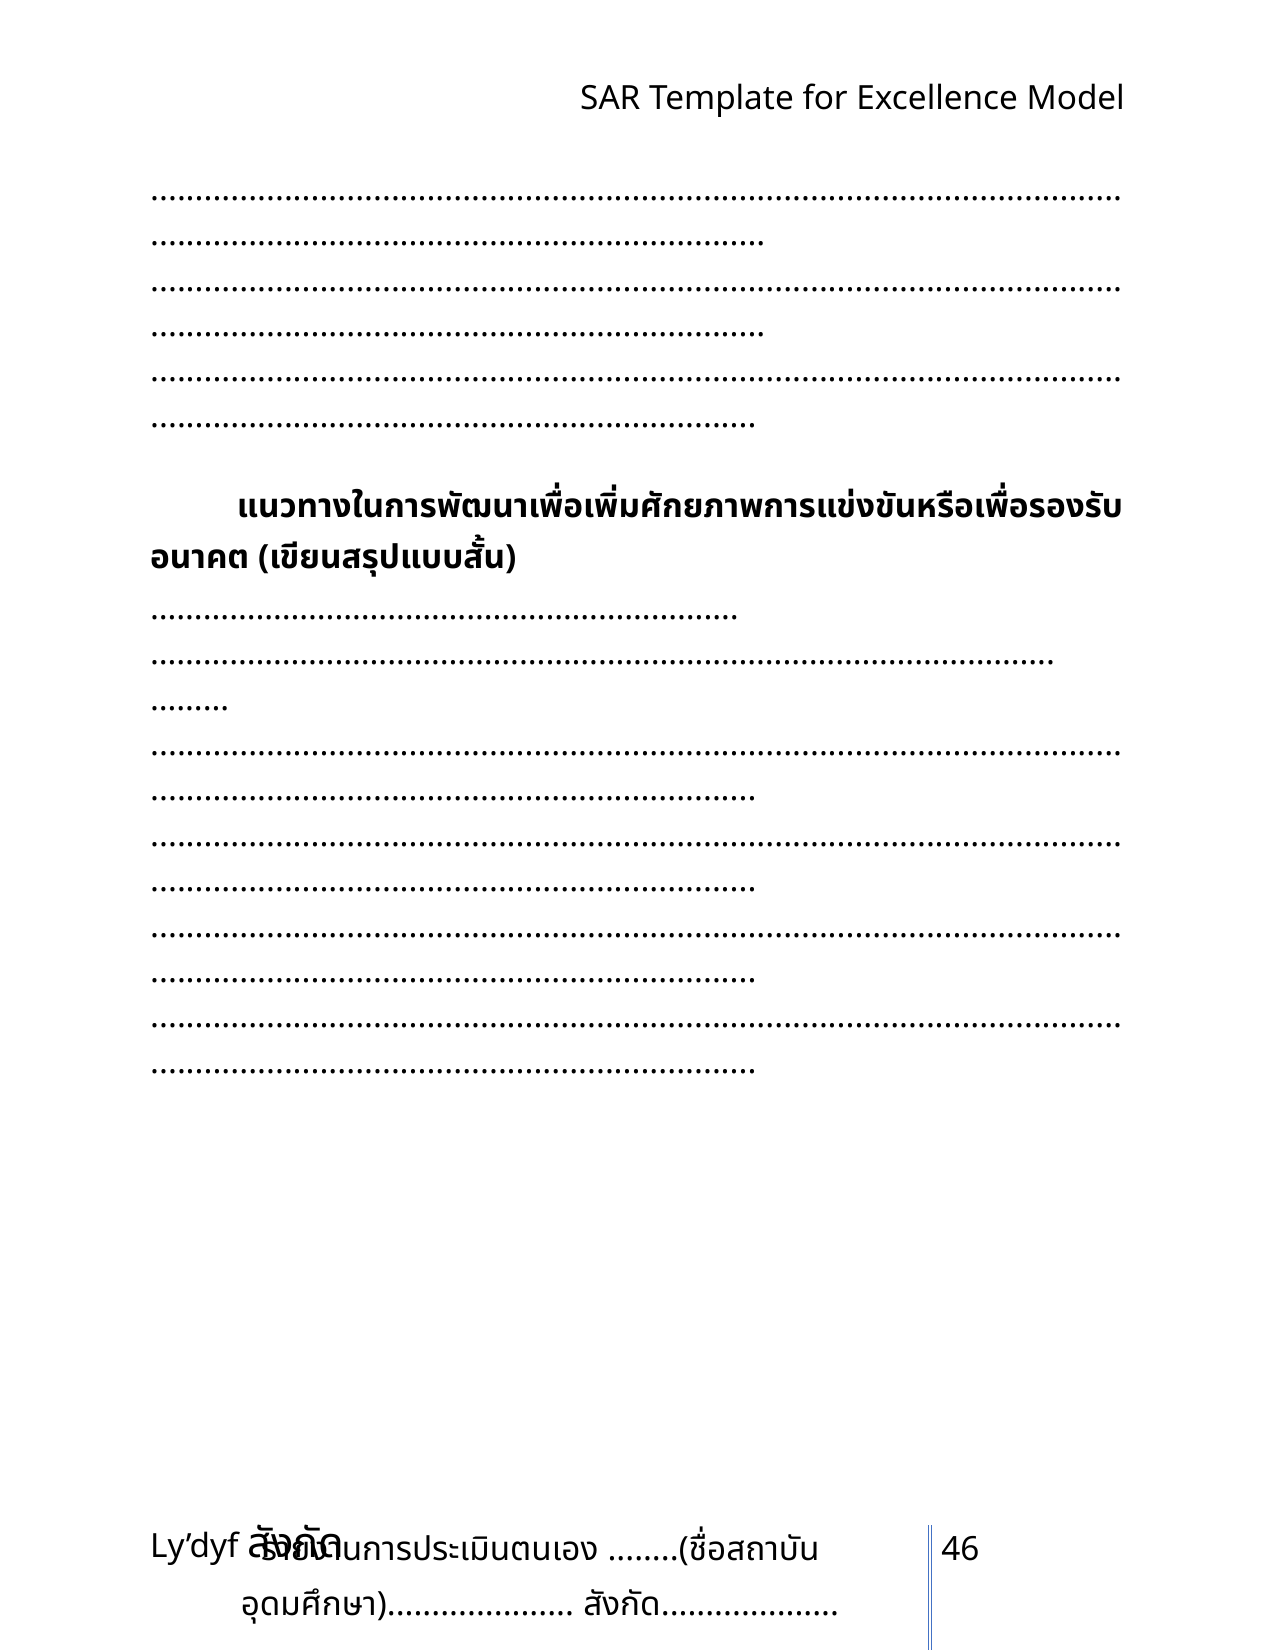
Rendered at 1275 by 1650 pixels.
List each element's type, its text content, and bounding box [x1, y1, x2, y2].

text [150, 164, 1125, 255]
text ………………………………………………………….………………………………………………………………………………………….……… [150, 583, 1125, 720]
text แนวทางในการพัฒนาเพื่อเพิ่มศักยภาพการแข่งขันหรือเพื่อรองรับอนาคต (เขียนสรุปแบบสั้น) [150, 482, 1125, 583]
